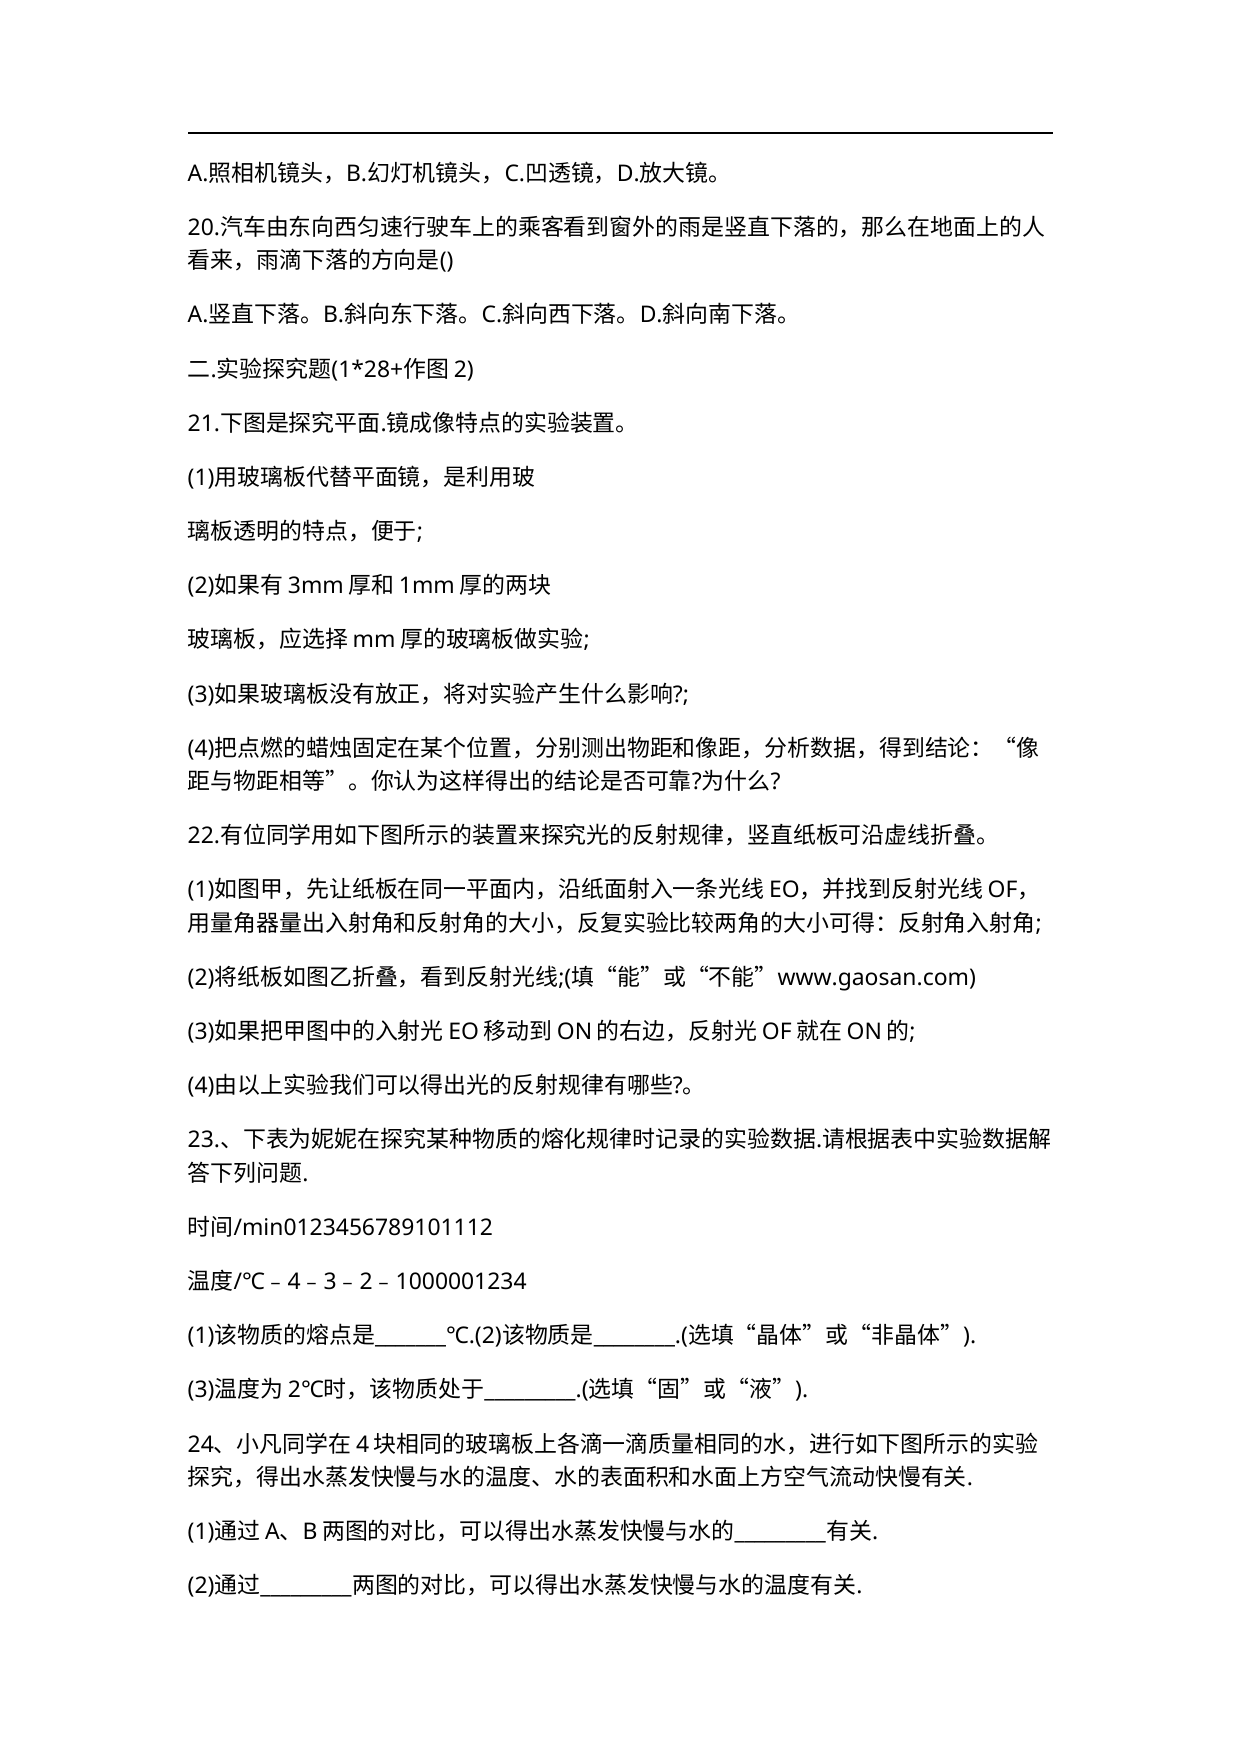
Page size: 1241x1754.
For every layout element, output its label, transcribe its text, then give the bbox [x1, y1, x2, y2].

text (1)如图甲，先让纸板在同一平面内，沿纸面射入一条光线EO，并找到反射光线OF，用量角器量出入射角和反射角的大小，反复实验比较两角的大小可得：反射角入射角; [187, 871, 1053, 938]
text (3)温度为2℃时，该物质处于_________.(选填“固”或“液”). [187, 1371, 1053, 1404]
text 24、小凡同学在4块相同的玻璃板上各滴一滴质量相同的水，进行如下图所示的实验探究，得出水蒸发快慢与水的温度、水的表面积和水面上方空气流动快慢有关. [187, 1425, 1053, 1492]
text (2)将纸板如图乙折叠，看到反射光线;(填“能”或“不能”www.gaosan.com) [187, 959, 1053, 992]
text (3)如果把甲图中的入射光EO移动到ON的右边，反射光OF就在ON的; [187, 1013, 1053, 1046]
text A.照相机镜头，B.幻灯机镜头，C.凹透镜，D.放大镜。 [187, 154, 1053, 188]
text (1)用玻璃板代替平面镜，是利用玻 [187, 459, 1053, 492]
text 时间/min0123456789101112 [187, 1209, 1053, 1242]
text (1)该物质的熔点是_______℃.(2)该物质是________.(选填“晶体”或“非晶体”). [187, 1317, 1053, 1350]
text (1)通过A、B两图的对比，可以得出水蒸发快慢与水的_________有关. [187, 1513, 1053, 1546]
text (2)通过_________两图的对比，可以得出水蒸发快慢与水的温度有关. [187, 1567, 1053, 1600]
text 璃板透明的特点，便于; [187, 513, 1053, 546]
text 20.汽车由东向西匀速行驶车上的乘客看到窗外的雨是竖直下落的，那么在地面上的人看来，雨滴下落的方向是() [187, 209, 1053, 275]
text (2)如果有3mm厚和1mm厚的两块 [187, 567, 1053, 600]
text 21.下图是探究平面.镜成像特点的实验装置。 [187, 404, 1053, 438]
text (4)把点燃的蜡烛固定在某个位置，分别测出物距和像距，分析数据，得到结论：“像距与物距相等”。你认为这样得出的结论是否可靠?为什么? [187, 729, 1053, 796]
text 温度/℃﹣4﹣3﹣2﹣1000001234 [187, 1263, 1053, 1296]
text 23.、下表为妮妮在探究某种物质的熔化规律时记录的实验数据.请根据表中实验数据解答下列问题. [187, 1121, 1053, 1188]
text 二.实验探究题(1*28+作图2) [187, 350, 1053, 384]
text (3)如果玻璃板没有放正，将对实验产生什么影响?; [187, 675, 1053, 709]
text 玻璃板，应选择mm厚的玻璃板做实验; [187, 621, 1053, 654]
text 22.有位同学用如下图所示的装置来探究光的反射规律，竖直纸板可沿虚线折叠。 [187, 817, 1053, 850]
text (4)由以上实验我们可以得出光的反射规律有哪些?。 [187, 1067, 1053, 1100]
text A.竖直下落。B.斜向东下落。C.斜向西下落。D.斜向南下落。 [187, 296, 1053, 329]
